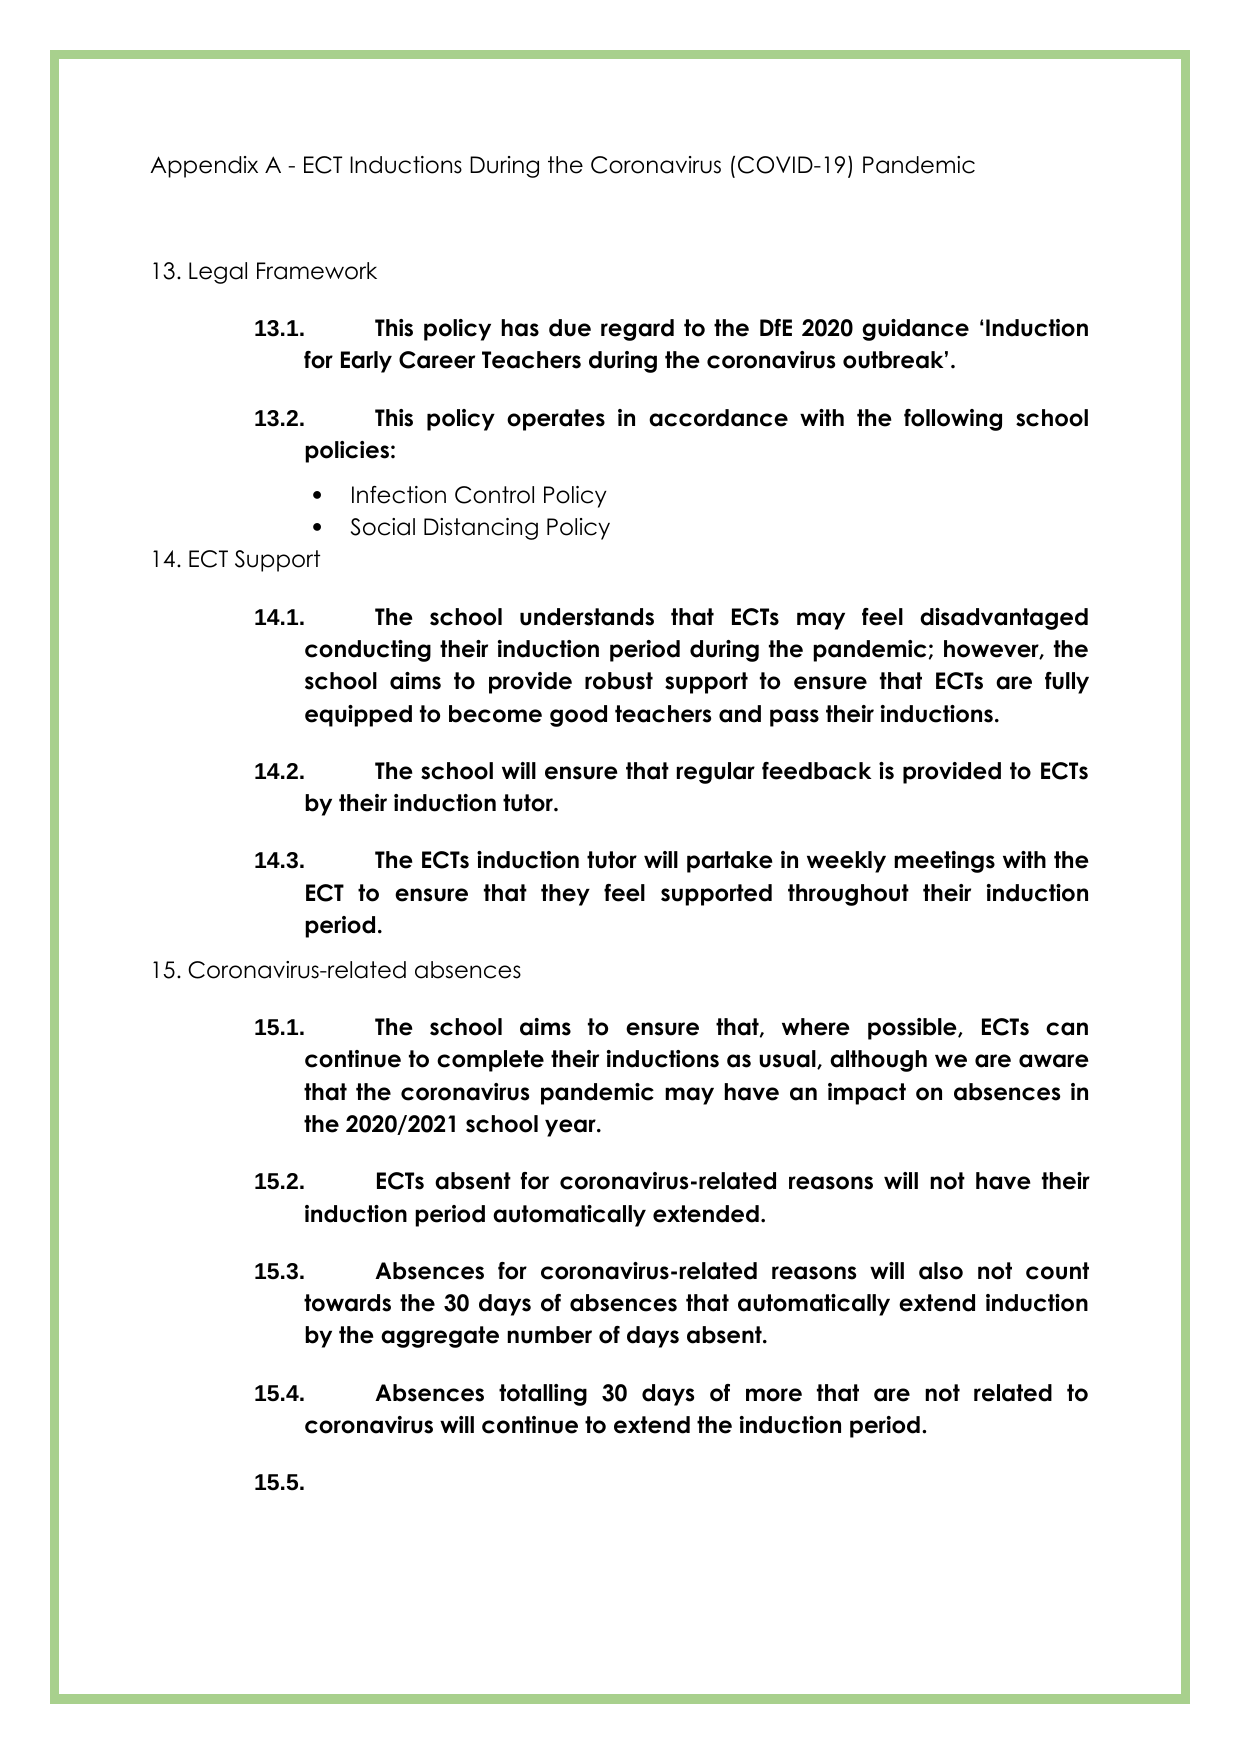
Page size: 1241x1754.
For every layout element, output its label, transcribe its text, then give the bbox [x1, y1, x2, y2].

text The school aims to ensure that, where possible, ECTs can continue to complete their inductions as usual, although we are aware that the coronavirus pandemic may have an impact on absences in the 2020/2021 school year. [254, 1012, 1090, 1137]
text ECTs absent for coronavirus-related reasons will not have their induction period automatically extended. [254, 1167, 1090, 1227]
text Infection Control Policy [313, 480, 1090, 508]
text Absences for coronavirus-related reasons will also not count towards the 30 days of absences that automatically extend induction by the aggregate number of days absent. [254, 1256, 1090, 1349]
text This policy has due regard to the DfE 2020 guidance ‘Induction for Early Career Teachers during the coronavirus outbreak’. [254, 313, 1090, 374]
text Absences totalling 30 days of more that are not related to coronavirus will continue to extend the induction period. [254, 1378, 1090, 1438]
text Social Distancing Policy [313, 512, 1090, 541]
subtitle Coronavirus-related absences [150, 955, 1090, 983]
text The school understands that ECTs may feel disadvantaged conducting their induction period during the pandemic; however, the school aims to provide robust support to ensure that ECTs are fully equipped to become good teachers and pass their inductions. [254, 602, 1090, 727]
subtitle Legal Framework [150, 256, 1090, 284]
text This policy operates in accordance with the following school policies: [254, 403, 1090, 463]
subtitle ECT Support [150, 545, 1090, 573]
text The school will ensure that regular feedback is provided to ECTs by their induction tutor. [254, 756, 1090, 817]
subtitle Appendix A - ECT Inductions During the Coronavirus (COVID-19) Pandemic [150, 150, 1090, 178]
text The ECTs induction tutor will partake in weekly meetings with the ECT to ensure that they feel supported throughout their induction period. [254, 846, 1090, 938]
